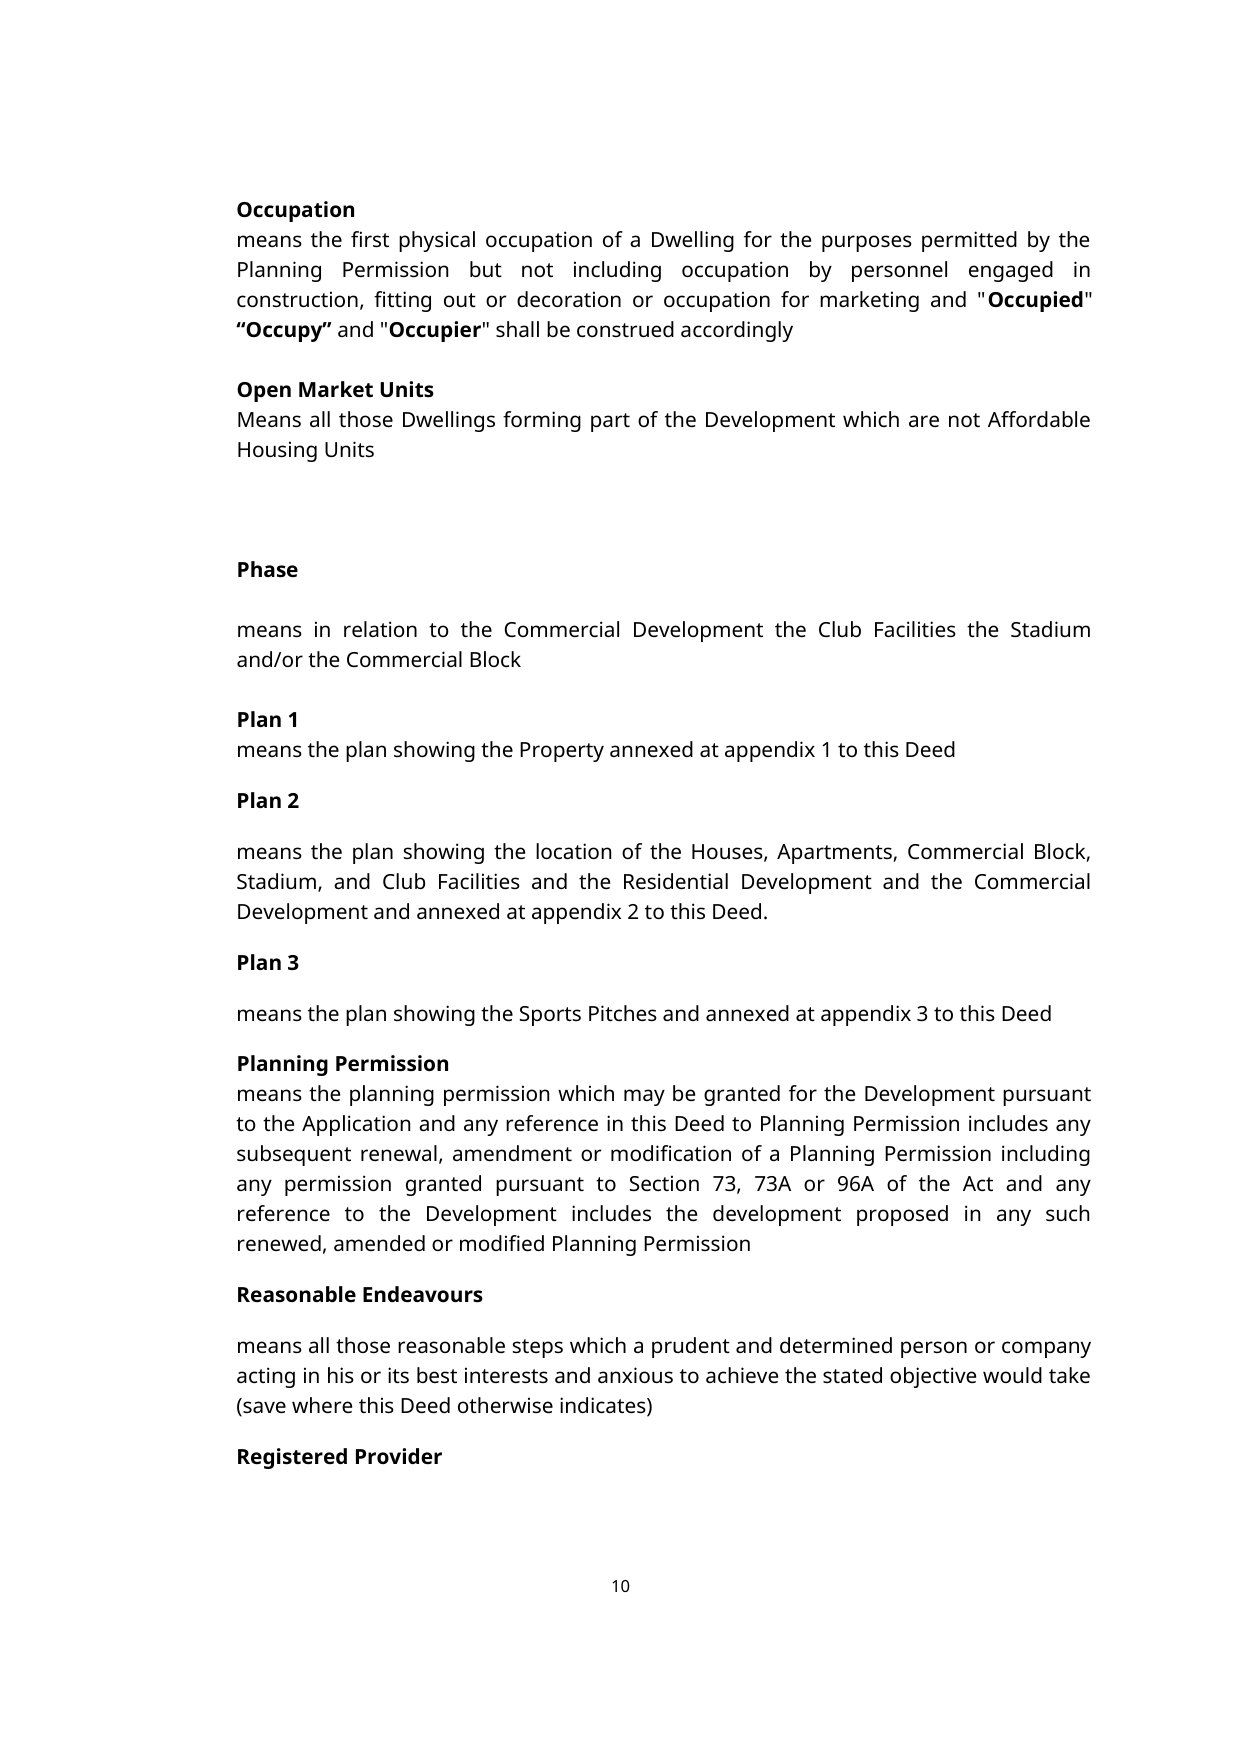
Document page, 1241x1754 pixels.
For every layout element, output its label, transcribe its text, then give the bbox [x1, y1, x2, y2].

text means the first physical occupation of a Dwelling for the purposes permitted by the Planning Permission but not including occupation by personnel engaged in construction, fitting out or decoration or occupation for marketing and "Occupied" “Occupy” and "Occupier" shall be construed accordingly [236, 224, 1092, 344]
text Plan 2 [236, 785, 1092, 815]
subtitle Open Market Units [236, 374, 1092, 404]
subtitle Plan 1 [236, 704, 1092, 734]
subtitle Means all those Dwellings forming part of the Development which are not Affordable Housing Units [236, 404, 1092, 464]
text means the plan showing the Property annexed at appendix 1 to this Deed [236, 734, 1092, 764]
text means the plan showing the location of the Houses, Apartments, Commercial Block, Stadium, and Club Facilities and the Residential Development and the Commercial Development and annexed at appendix 2 to this Deed. [236, 836, 1092, 926]
text Plan 3 [236, 946, 1092, 976]
text Reasonable Endeavours [236, 1279, 1092, 1309]
text means all those reasonable steps which a prudent and determined person or company acting in his or its best interests and anxious to achieve the stated objective would take (save where this Deed otherwise indicates) [236, 1330, 1092, 1420]
subtitle Phase [236, 554, 1092, 584]
text Occupation [236, 194, 1092, 224]
text Registered Provider [236, 1441, 1092, 1471]
subtitle Planning Permission [236, 1048, 1092, 1078]
subtitle means in relation to the Commercial Development the Club Facilities the Stadium and/or the Commercial Block [236, 614, 1092, 674]
text means the planning permission which may be granted for the Development pursuant to the Application and any reference in this Deed to Planning Permission includes any subsequent renewal, amendment or modification of a Planning Permission including any permission granted pursuant to Section 73, 73A or 96A of the Act and any reference to the Development includes the development proposed in any such renewed, amended or modified Planning Permission [236, 1078, 1092, 1258]
text means the plan showing the Sports Pitches and annexed at appendix 3 to this Deed [236, 997, 1092, 1027]
